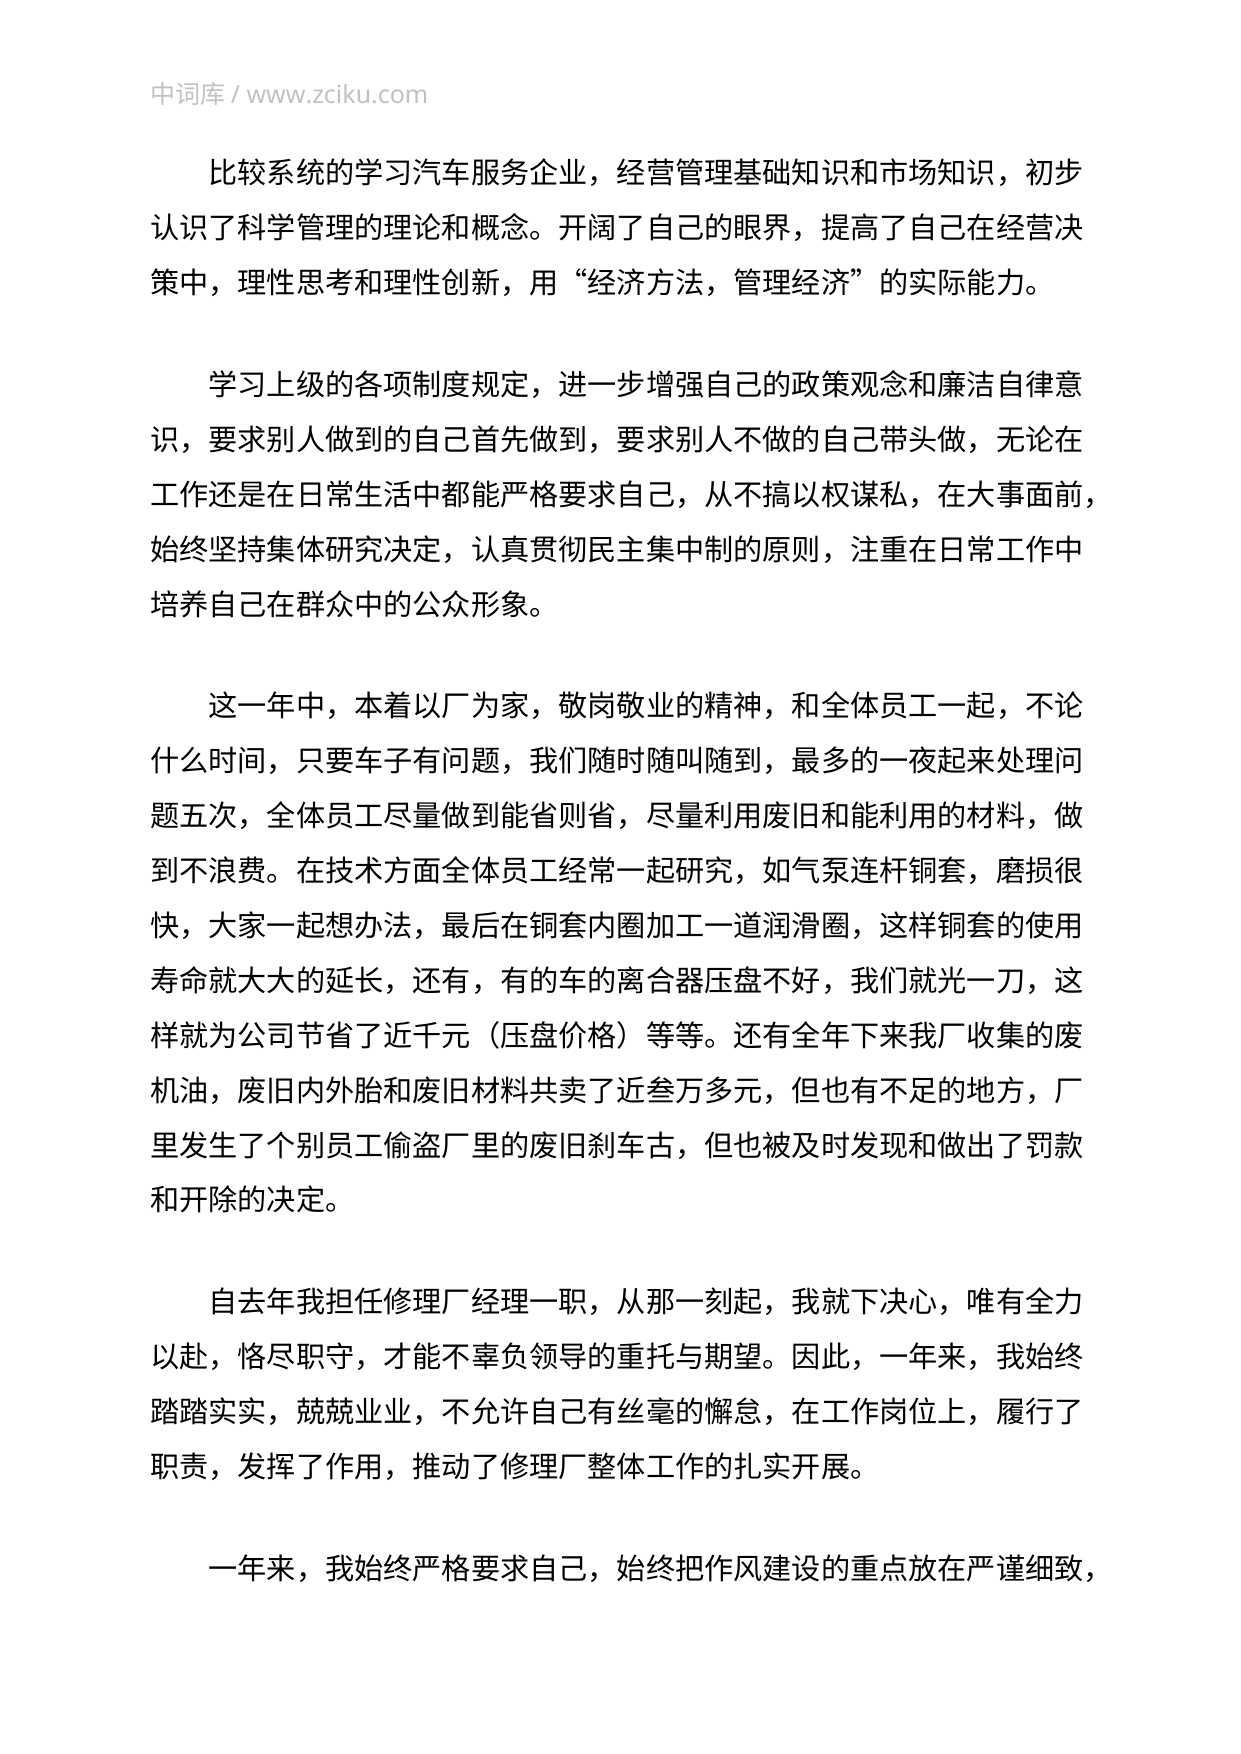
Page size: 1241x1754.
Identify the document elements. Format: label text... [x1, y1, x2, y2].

text 比较系统的学习汽车服务企业，经营管理基础知识和市场知识，初步认识了科学管理的理论和概念。开阔了自己的眼界，提高了自己在经营决策中，理性思考和理性创新，用“经济方法，管理经济”的实际能力。 [150, 150, 1090, 302]
text 自去年我担任修理厂经理一职，从那一刻起，我就下决心，唯有全力以赴，恪尽职守，才能不辜负领导的重托与期望。因此，一年来，我始终踏踏实实，兢兢业业，不允许自己有丝毫的懈怠，在工作岗位上，履行了职责，发挥了作用，推动了修理厂整体工作的扎实开展。 [150, 1279, 1090, 1486]
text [150, 1545, 1090, 1587]
text 这一年中，本着以厂为家，敬岗敬业的精神，和全体员工一起，不论什么时间，只要车子有问题，我们随时随叫随到，最多的一夜起来处理问题五次，全体员工尽量做到能省则省，尽量利用废旧和能利用的材料，做到不浪费。在技术方面全体员工经常一起研究，如气泵连杆铜套，磨损很快，大家一起想办法，最后在铜套内圈加工一道润滑圈，这样铜套的使用寿命就大大的延长，还有，有的车的离合器压盘不好，我们就光一刀，这样就为公司节省了近千元（压盘价格）等等。还有全年下来我厂收集的废机油，废旧内外胎和废旧材料共卖了近叁万多元，但也有不足的地方，厂里发生了个别员工偷盗厂里的废旧刹车古，但也被及时发现和做出了罚款和开除的决定。 [150, 683, 1090, 1219]
text 学习上级的各项制度规定，进一步增强自己的政策观念和廉洁自律意识，要求别人做到的自己首先做到，要求别人不做的自己带头做，无论在工作还是在日常生活中都能严格要求自己，从不搞以权谋私，在大事面前，始终坚持集体研究决定，认真贯彻民主集中制的原则，注重在日常工作中培养自己在群众中的公众形象。 [150, 362, 1090, 623]
